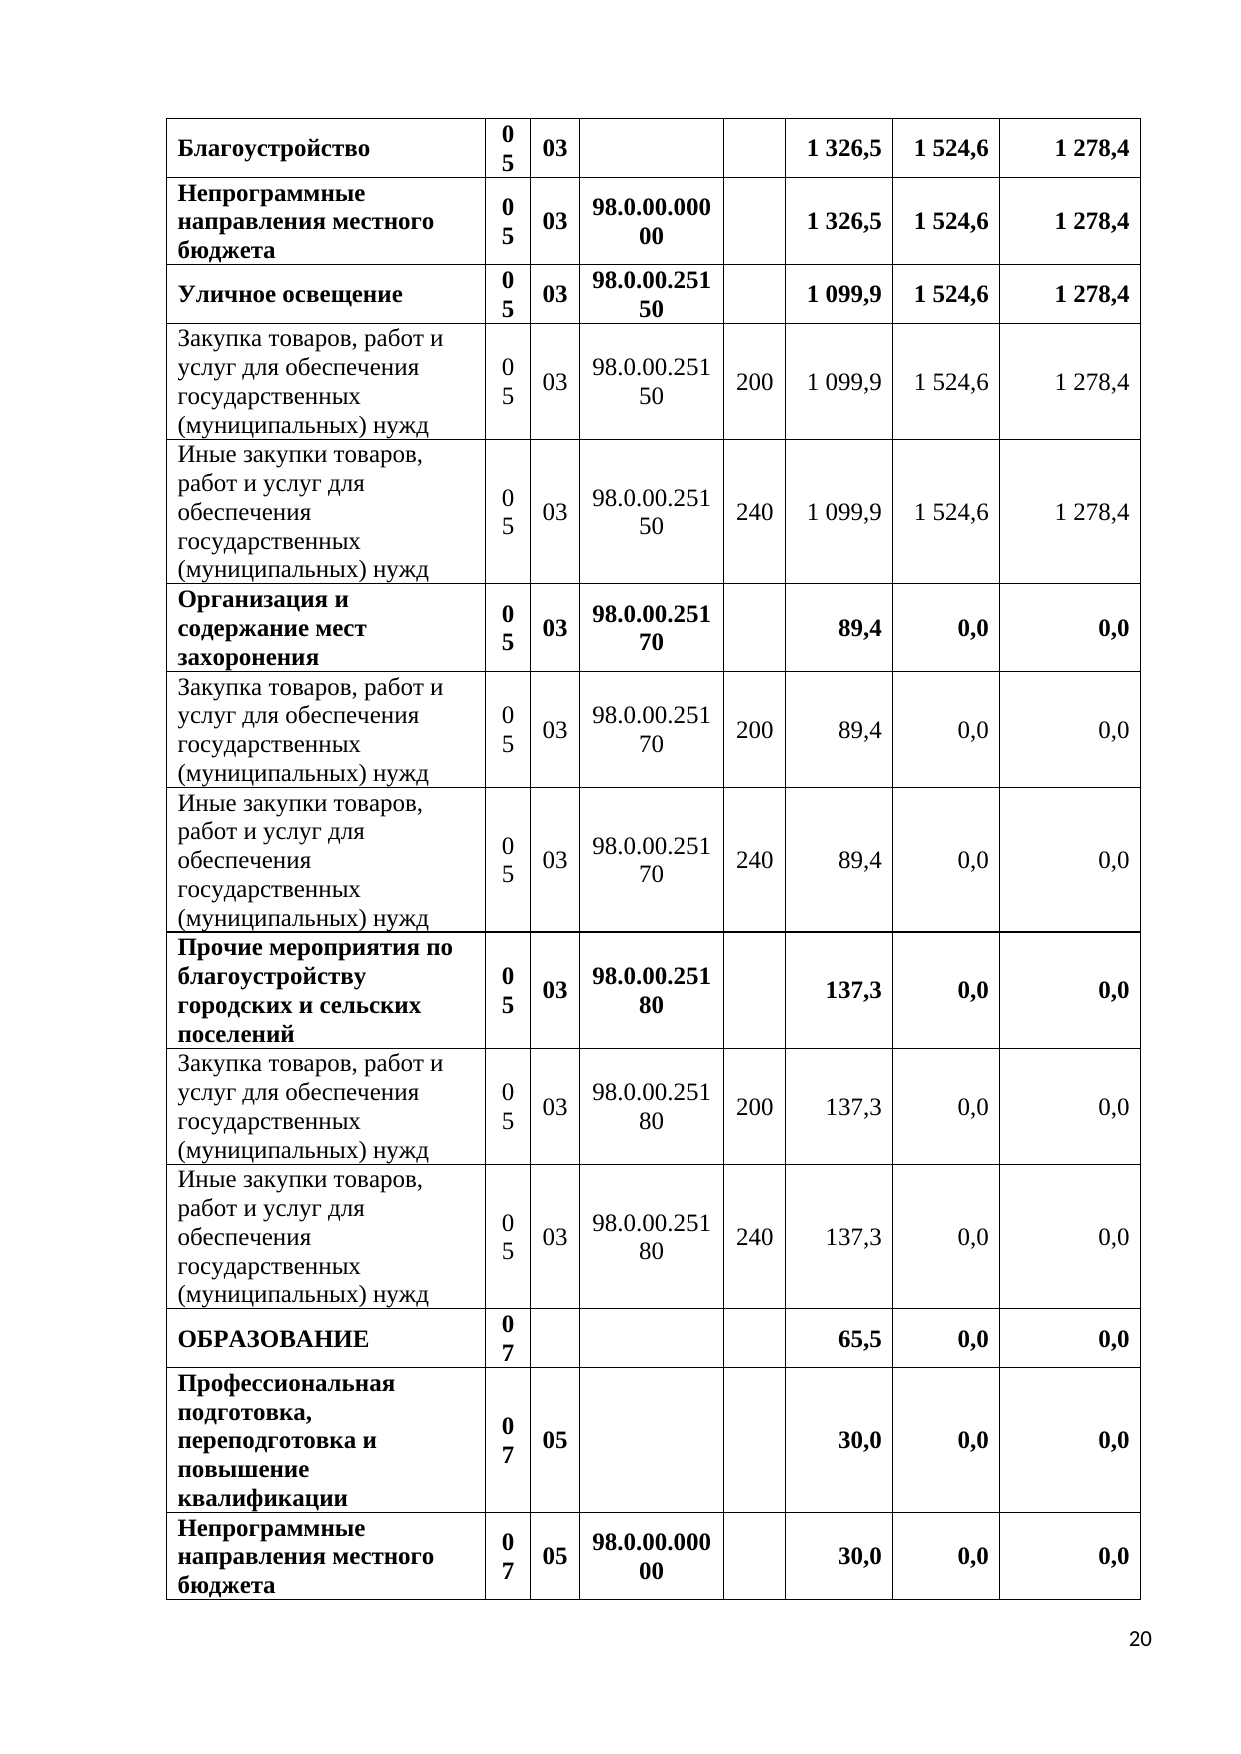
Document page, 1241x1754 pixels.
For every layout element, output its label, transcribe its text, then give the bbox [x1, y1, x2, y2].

table_cell 05 [486, 440, 530, 583]
table_cell Непрограммные направления местного бюджета [167, 178, 485, 264]
table_cell 98.0.00.25170 [580, 584, 723, 671]
table_cell 98.0.00.00000 [580, 1513, 723, 1599]
table_cell [580, 1368, 723, 1512]
table_cell 03 [531, 933, 579, 1047]
table_cell 65,5 [786, 1309, 892, 1367]
table_cell 89,4 [786, 584, 892, 671]
table_cell 98.0.00.25180 [580, 1165, 723, 1308]
table_cell 137,3 [786, 933, 892, 1047]
table_cell 1 524,6 [893, 119, 999, 177]
table_cell 05 [486, 788, 530, 931]
table_cell 1 278,4 [1000, 178, 1140, 264]
table_cell 1 326,5 [786, 178, 892, 264]
table_cell 1 278,4 [1000, 440, 1140, 583]
table_cell 1 099,9 [786, 440, 892, 583]
table_cell 0,0 [1000, 788, 1140, 931]
table_cell [724, 119, 785, 177]
table_cell 0,0 [1000, 933, 1140, 1047]
table_cell 03 [531, 584, 579, 671]
table_cell Иные закупки товаров, работ и услуг для обеспечения государственных (муниципальных) нужд [167, 440, 485, 583]
table_cell 05 [486, 1165, 530, 1308]
table_cell 240 [724, 440, 785, 583]
table_cell 03 [531, 672, 579, 787]
table_cell [531, 1309, 579, 1367]
table_cell 07 [486, 1309, 530, 1367]
table_cell 03 [531, 265, 579, 322]
table_cell 98.0.00.25180 [580, 933, 723, 1047]
table_cell Уличное освещение [167, 265, 485, 322]
table_cell 200 [724, 672, 785, 787]
table_cell 98.0.00.00000 [580, 178, 723, 264]
table_cell 05 [486, 265, 530, 322]
table_cell 0,0 [893, 788, 999, 931]
table_cell Прочие мероприятия по благоустройству городских и сельских поселений [167, 933, 485, 1047]
table_cell 1 524,6 [893, 324, 999, 438]
table_cell Непрограммные направления местного бюджета [167, 1513, 485, 1599]
table_cell ОБРАЗОВАНИЕ [167, 1309, 485, 1367]
table_cell [580, 1309, 723, 1367]
table_cell 0,0 [893, 1309, 999, 1367]
table_cell 1 524,6 [893, 265, 999, 322]
table_cell 1 278,4 [1000, 119, 1140, 177]
table_cell 1 278,4 [1000, 324, 1140, 438]
table_cell 03 [531, 1049, 579, 1163]
table_cell 240 [724, 1165, 785, 1308]
table_cell 98.0.00.25150 [580, 265, 723, 322]
table_cell 03 [531, 178, 579, 264]
table_cell 98.0.00.25180 [580, 1049, 723, 1163]
table_cell Организация и содержание мест захоронения [167, 584, 485, 671]
table_cell [724, 178, 785, 264]
table_cell 0,0 [893, 1368, 999, 1512]
table_cell 1 099,9 [786, 324, 892, 438]
table_cell Закупка товаров, работ и услуг для обеспечения государственных (муниципальных) нужд [167, 324, 485, 438]
table_cell 05 [486, 178, 530, 264]
table_cell 98.0.00.25150 [580, 440, 723, 583]
table_cell 200 [724, 324, 785, 438]
table_cell 98.0.00.25170 [580, 788, 723, 931]
table_cell 0,0 [893, 1165, 999, 1308]
table_cell 05 [486, 584, 530, 671]
table_cell 03 [531, 119, 579, 177]
table_cell 98.0.00.25170 [580, 672, 723, 787]
table_cell 03 [531, 1165, 579, 1308]
table_cell 89,4 [786, 788, 892, 931]
table_cell 0,0 [893, 584, 999, 671]
table_cell Закупка товаров, работ и услуг для обеспечения государственных (муниципальных) нужд [167, 672, 485, 787]
table_cell 07 [486, 1368, 530, 1512]
table_cell 03 [531, 788, 579, 931]
table_cell 1 326,5 [786, 119, 892, 177]
table_cell 137,3 [786, 1049, 892, 1163]
table_cell 05 [531, 1368, 579, 1512]
table_cell 03 [531, 440, 579, 583]
table_cell [724, 584, 785, 671]
table_cell 0,0 [893, 1513, 999, 1599]
table_cell [580, 119, 723, 177]
table_cell 30,0 [786, 1368, 892, 1512]
table_cell Иные закупки товаров, работ и услуг для обеспечения государственных (муниципальных) нужд [167, 1165, 485, 1308]
table_cell [724, 1368, 785, 1512]
table_cell [724, 1513, 785, 1599]
table_cell 05 [486, 1049, 530, 1163]
table_cell 1 524,6 [893, 178, 999, 264]
table_cell 05 [486, 933, 530, 1047]
table_cell [724, 265, 785, 322]
table_cell 0,0 [893, 933, 999, 1047]
table_cell 0,0 [1000, 584, 1140, 671]
table_cell 1 278,4 [1000, 265, 1140, 322]
table_cell 05 [531, 1513, 579, 1599]
table_cell Профессиональная подготовка, переподготовка и повышение квалификации [167, 1368, 485, 1512]
table_cell 07 [486, 1513, 530, 1599]
table_cell 1 524,6 [893, 440, 999, 583]
table_cell 0,0 [1000, 1049, 1140, 1163]
table_cell 0,0 [893, 1049, 999, 1163]
table_cell 89,4 [786, 672, 892, 787]
table_cell 05 [486, 672, 530, 787]
table_cell [724, 1309, 785, 1367]
table_cell 98.0.00.25150 [580, 324, 723, 438]
table_cell 05 [486, 119, 530, 177]
table_cell 05 [486, 324, 530, 438]
table_cell [724, 933, 785, 1047]
table_cell 1 099,9 [786, 265, 892, 322]
table_cell 0,0 [1000, 1309, 1140, 1367]
table_cell 0,0 [893, 672, 999, 787]
table_cell 0,0 [1000, 1165, 1140, 1308]
table_cell 240 [724, 788, 785, 931]
table_cell 0,0 [1000, 672, 1140, 787]
table_cell 03 [531, 324, 579, 438]
table_cell 137,3 [786, 1165, 892, 1308]
table_cell 0,0 [1000, 1513, 1140, 1599]
table_cell 0,0 [1000, 1368, 1140, 1512]
table_cell 200 [724, 1049, 785, 1163]
table_cell Иные закупки товаров, работ и услуг для обеспечения государственных (муниципальных) нужд [167, 788, 485, 931]
table_cell Благоустройство [167, 119, 485, 177]
table_cell Закупка товаров, работ и услуг для обеспечения государственных (муниципальных) нужд [167, 1049, 485, 1163]
table_cell 30,0 [786, 1513, 892, 1599]
